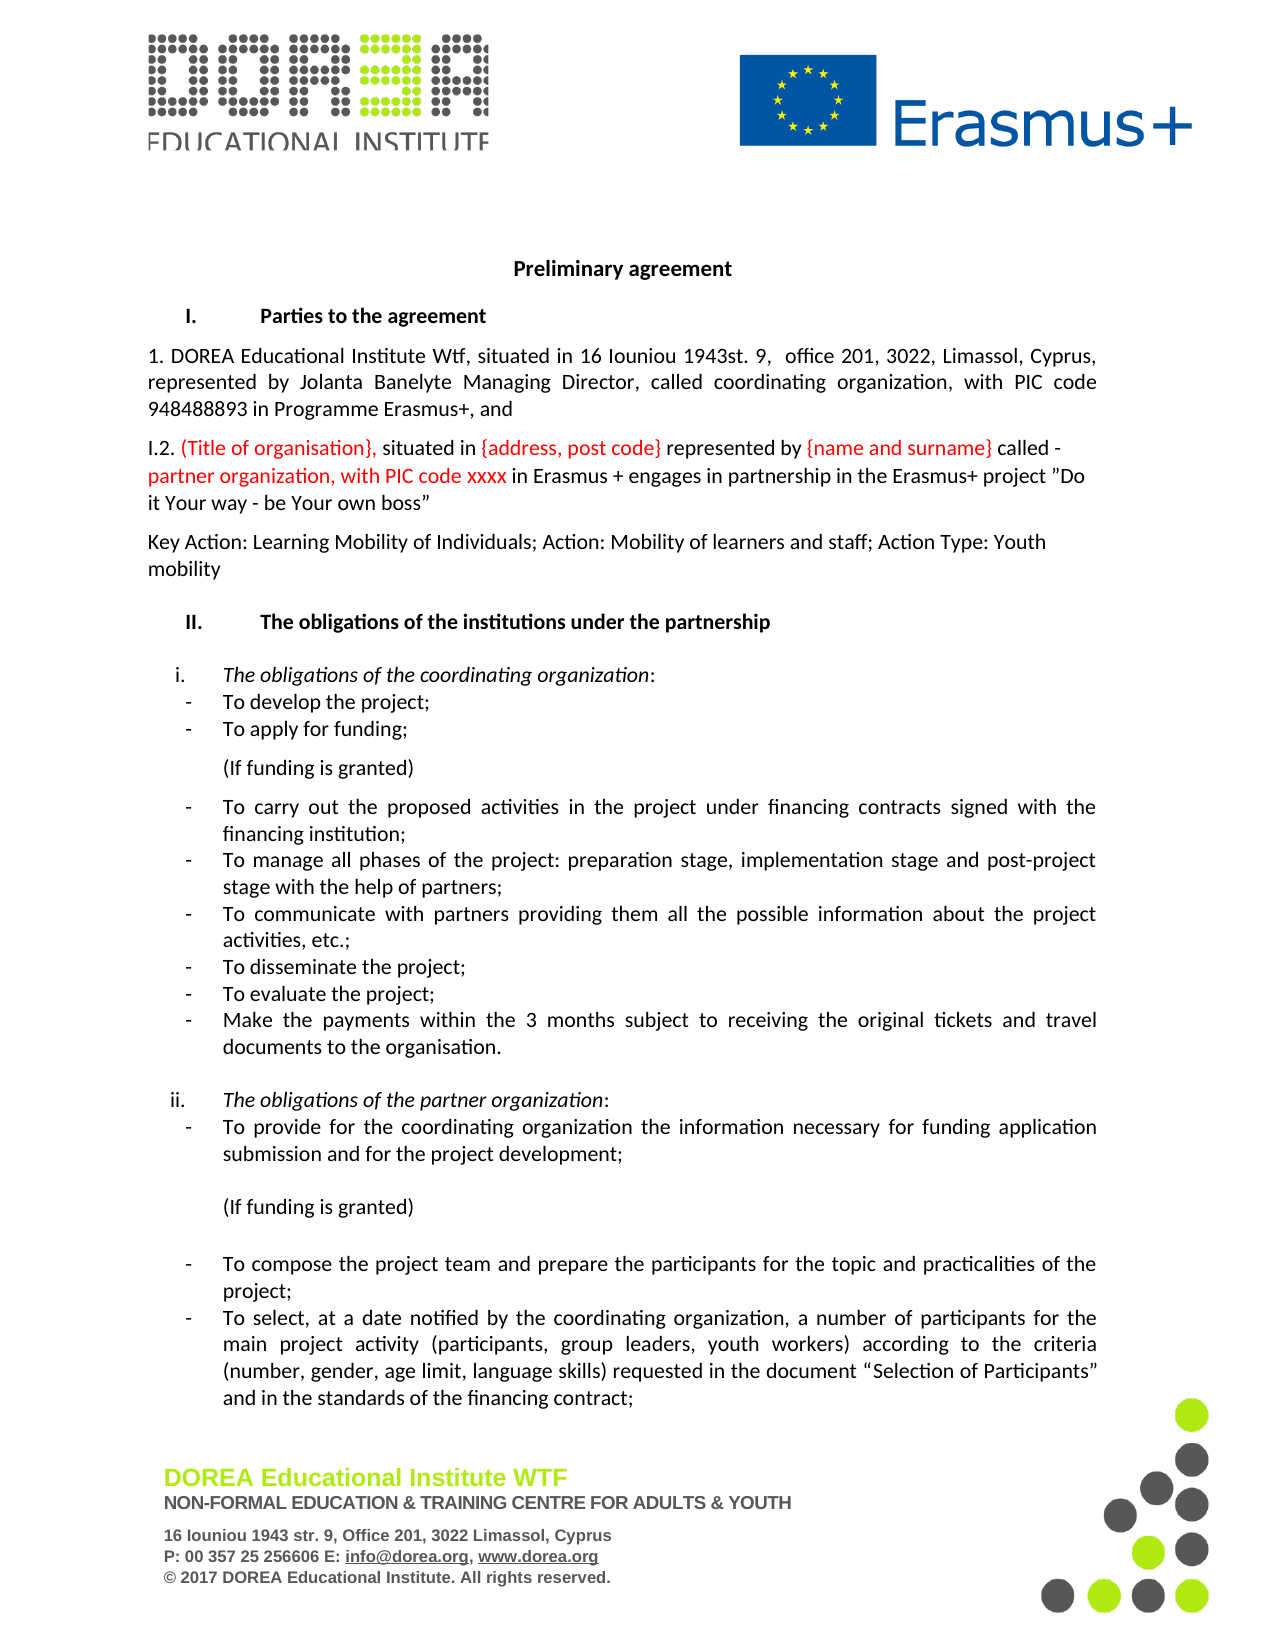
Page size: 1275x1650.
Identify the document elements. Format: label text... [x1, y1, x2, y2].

list To communicate with partners providing them all the possible information about the project activities, etc.; [185, 900, 1098, 953]
text 1. DOREA Educational Institute Wtf, situated in 16 Iouniou 1943st. 9, office 201, 3022, Limassol, Cyprus, represented by Jolanta Banelyte Managing Director, called coordinating organization, with PIC code 948488893 in Programme Erasmus+, and [148, 342, 1098, 422]
text Key Action: Learning Mobility of Individuals; Action: Mobility of learners and staff; Action Type: Youth mobility [148, 528, 1098, 582]
picture [713, 28, 1218, 172]
list (If funding is granted) [223, 1193, 1098, 1220]
list To apply for funding; [185, 715, 1098, 742]
list To select, at a date notified by the coordinating organization, a number of participants for the main project activity (participants, group leaders, youth workers) according to the criteria (number, gender, age limit, language skills) requested in the document “Selection of Participants” and in the standards of the financing contract; [185, 1304, 1098, 1411]
text (If funding is granted) [148, 754, 1098, 781]
list The obligations of the partner organization: [185, 1087, 1098, 1113]
list Make the payments within the 3 months subject to receiving the original tickets and travel documents to the organisation. [185, 1007, 1098, 1060]
text I.2. (Title of organisation}, situated in {address, post code} represented by {name and surname} called - partner organization, with PIC code xxxx in Erasmus + engages in partnership in the Erasmus+ project ”Do it Your way - be Your own boss” [148, 434, 1098, 516]
list The obligations of the institutions under the partnership [185, 608, 1098, 635]
picture [1037, 1381, 1217, 1621]
list The obligations of the coordinating organization: [185, 662, 1098, 688]
list To evaluate the project; [185, 980, 1098, 1007]
picture [147, 34, 489, 150]
list To provide for the coordinating organization the information necessary for funding application submission and for the project development; [185, 1113, 1098, 1167]
list To disseminate the project; [185, 953, 1098, 980]
list To carry out the proposed activities in the project under financing contracts signed with the financing institution; [185, 793, 1098, 847]
list To develop the project; [185, 688, 1098, 715]
list Parties to the agreement [185, 303, 1098, 329]
text Preliminary agreement [148, 254, 1098, 282]
list To manage all phases of the project: preparation stage, implementation stage and post-project stage with the help of partners; [185, 847, 1098, 900]
list To compose the project team and prepare the participants for the topic and practicalities of the project; [185, 1251, 1098, 1304]
